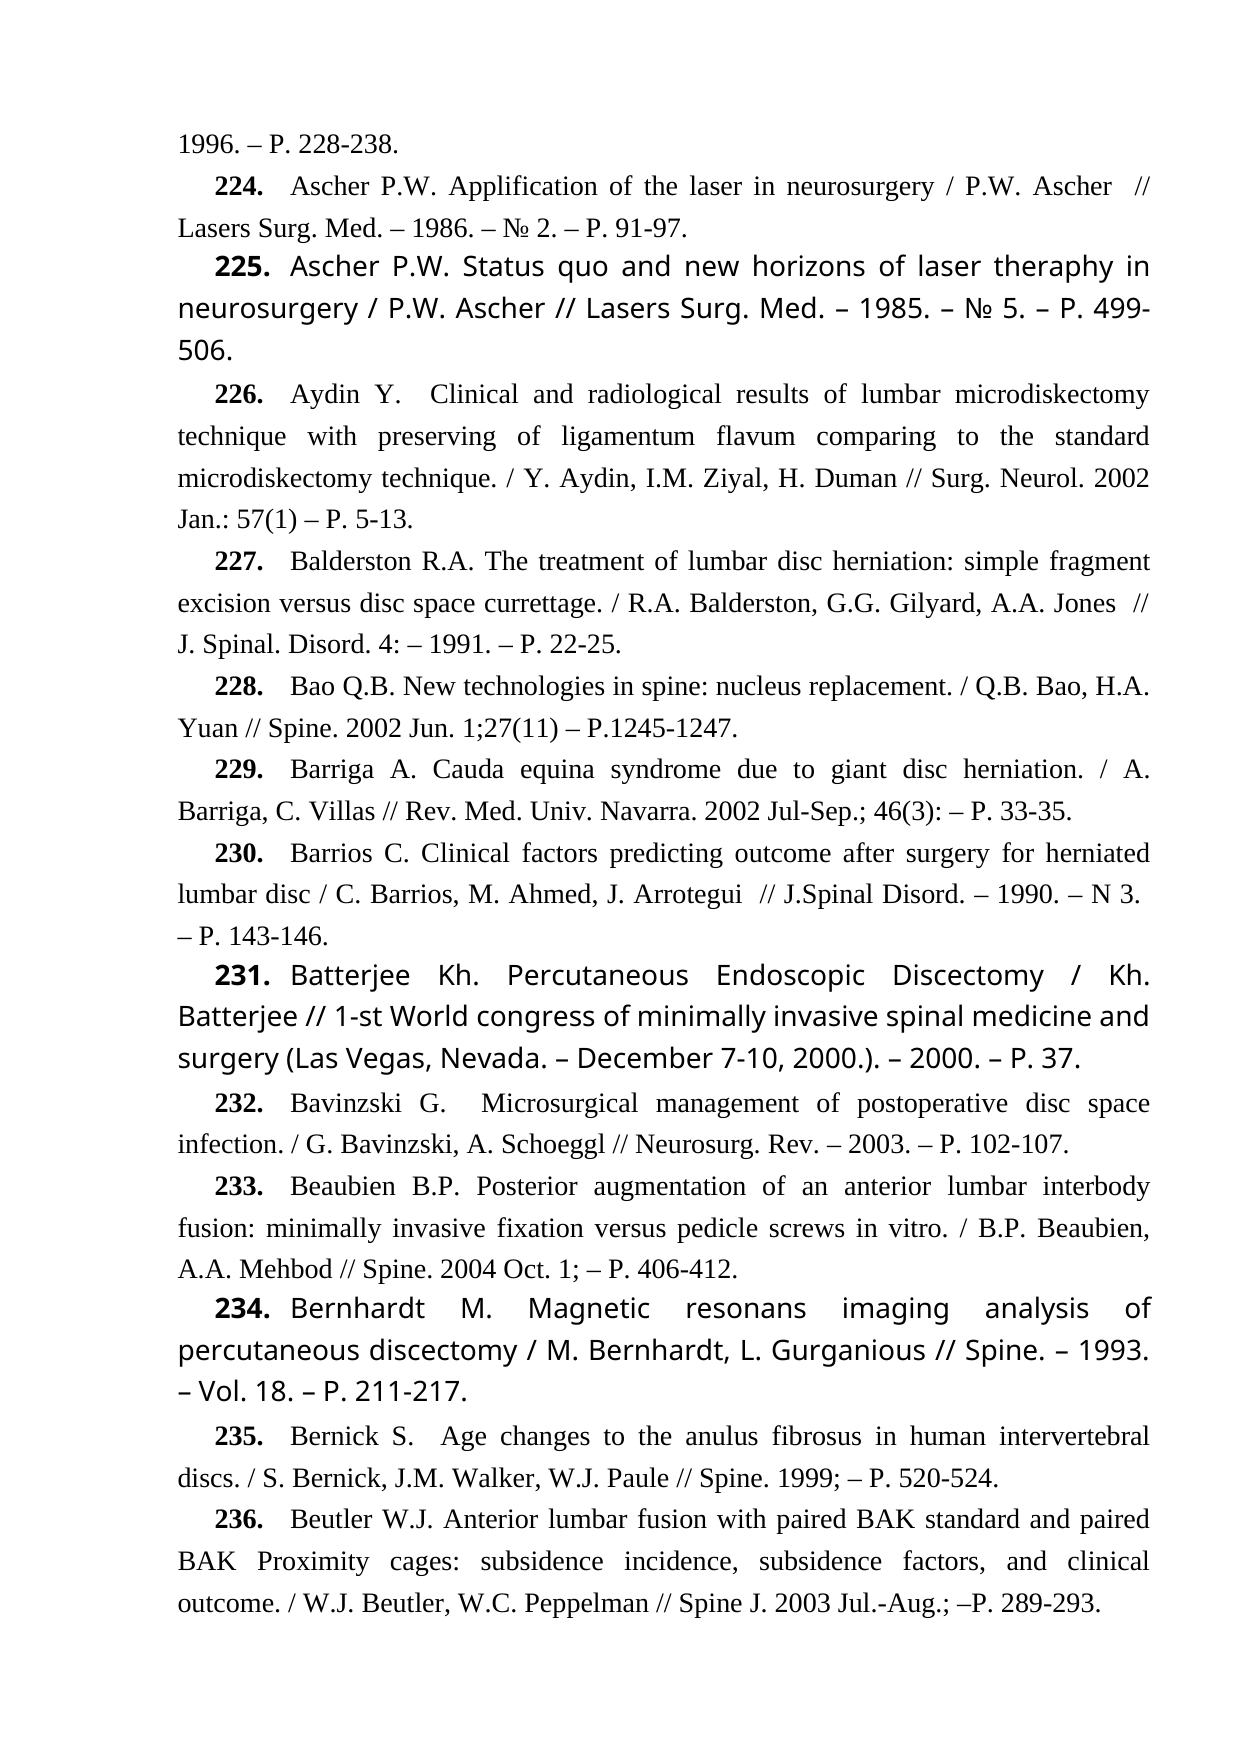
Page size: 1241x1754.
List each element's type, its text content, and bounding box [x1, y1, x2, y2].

list Bernhardt M. Magnetic resonans imaging analysis of percutaneous discectomy / M. Bernhardt, L. Gurganious // Spine. – 1993. – Vol. 18. – P. 211-217. [177, 1285, 1152, 1410]
list Bao Q.B. New technologies in spine: nucleus replacement. / Q.B. Bao, H.A. Yuan // Spine. 2002 Jun. 1;27(11) – P.1245-1247. [177, 660, 1152, 743]
list Beutler W.J. Anterior lumbar fusion with paired BAK standard and paired BAK Proximity cages: subsidence incidence, subsidence factors, and clinical outcome. / W.J. Beutler, W.C. Peppelman // Spine J. 2003 Jul.-Aug.; –P. 289-293. [177, 1493, 1152, 1618]
list Beaubien B.P. Posterior augmentation of an anterior lumbar interbody fusion: minimally invasive fixation versus pedicle screws in vitro. / B.P. Beaubien, A.A. Mehbod // Spine. 2004 Oct. 1; – P. 406-412. [177, 1160, 1152, 1285]
list Barrios C. Clinical factors predicting outcome after surgery for herniated lumbar disc / C. Barrios, M. Ahmed, J. Arrotegui // J.Spinal Disord. – 1990. – N 3. – P. 143-146. [177, 826, 1152, 951]
list Bernick S. Age changes to the anulus fibrosus in human intervertebral discs. / S. Bernick, J.M. Walker, W.J. Paule // Spine. 1999; – P. 520-524. [177, 1410, 1152, 1493]
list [177, 118, 1152, 160]
list Ascher P.W. Applification of the laser in neurosurgery / P.W. Ascher // Lasers Surg. Med. – 1986. – № 2. – P. 91-97. [177, 160, 1152, 243]
list Batterjee Kh. Percutaneous Endoscopic Discectomy / Kh. Batterjee // 1-st World congress of minimally invasive spinal medicine and surgery (Las Vegas, Nevada. – December 7-10, 2000.). – 2000. – P. 37. [177, 951, 1152, 1076]
list Ascher P.W. Status quo and new horizons of laser theraphy in neurosurgery / P.W. Ascher // Lasers Surg. Med. – 1985. – № 5. – P. 499-506. [177, 243, 1152, 368]
list Aydin Y. Clinical and radiological results of lumbar microdiskectomy technique with preserving of ligamentum flavum comparing to the standard microdiskectomy technique. / Y. Aydin, I.M. Ziyal, H. Duman // Surg. Neurol. 2002 Jan.: 57(1) – P. 5-13. [177, 368, 1152, 535]
list Bavinzski G. Microsurgical management of postoperative disc space infection. / G. Bavinzski, A. Schoeggl // Neurosurg. Rev. – 2003. – P. 102-107. [177, 1076, 1152, 1160]
list Balderston R.A. The treatment of lumbar disc herniation: simple fragment excision versus disc space currettage. / R.A. Balderston, G.G. Gilyard, A.A. Jones // J. Spinal. Disord. 4: – 1991. – Р. 22-25. [177, 535, 1152, 660]
list Barriga A. Cauda equina syndrome due to giant disc herniation. / A. Barriga, C. Villas // Rev. Med. Univ. Navarra. 2002 Jul-Sep.; 46(3): – Р. 33-35. [177, 743, 1152, 826]
